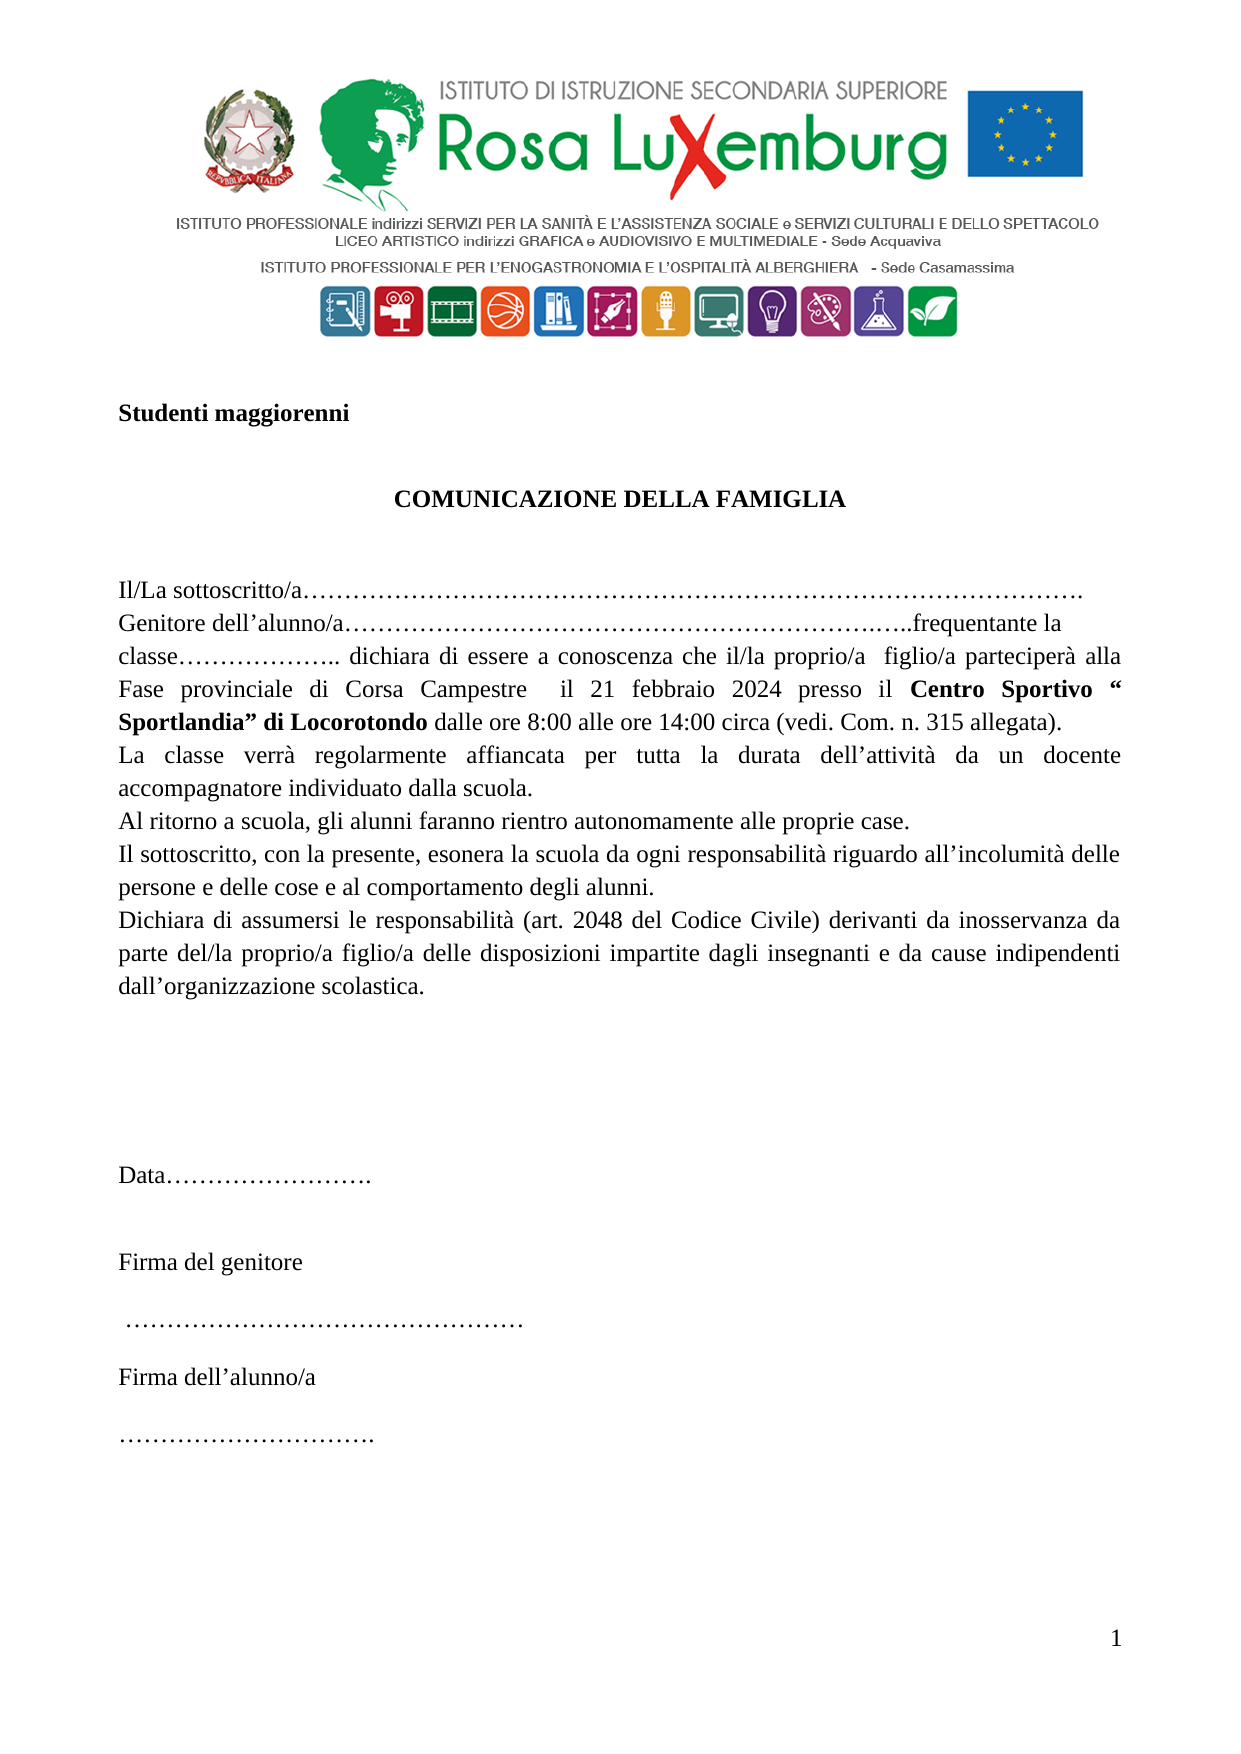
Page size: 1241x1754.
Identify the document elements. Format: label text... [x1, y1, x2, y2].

text Dichiara di assumersi le responsabilità (art. 2048 del Codice Civile) derivanti da inosservanza da parte del/la proprio/a figlio/a delle disposizioni impartite dagli insegnanti e da cause indipendenti dall’organizzazione scolastica. [118, 905, 1122, 1000]
text Data……………………. [118, 1161, 1122, 1189]
text Firma del genitore [118, 1247, 1122, 1276]
text La classe verrà regolarmente affiancata per tutta la durata dell’attività da un docente accompagnatore individuato dalla scuola. [118, 740, 1122, 802]
text Genitore dell’alunno/a……………………………………………………….…..frequentante la [118, 608, 1122, 637]
text ………………………………………… [118, 1304, 1122, 1333]
text Firma dell’alunno/a [118, 1362, 1122, 1391]
text Studenti maggiorenni [118, 398, 1122, 427]
text COMUNICAZIONE DELLA FAMIGLIA [118, 484, 1122, 513]
text Il sottoscritto, con la presente, esonera la scuola da ogni responsabilità riguardo all’incolumità delle persone e delle cose e al comportamento degli alunni. [118, 839, 1122, 901]
text Al ritorno a scuola, gli alunni faranno rientro autonomamente alle proprie case. [118, 806, 1122, 835]
text classe……………….. dichiara di essere a conoscenza che il/la proprio/a figlio/a parteciperà alla Fase provinciale di Corsa Campestre il 21 febbraio 2024 presso il Centro Sportivo “ Sportlandia” di Locorotondo dalle ore 8:00 alle ore 14:00 circa (vedi. Com. n. 315 allegata). [118, 641, 1122, 736]
text …………………………. [118, 1419, 1122, 1448]
text Il/La sottoscritto/a…………………………………………………………………………………. [118, 575, 1122, 603]
picture [166, 44, 1123, 370]
